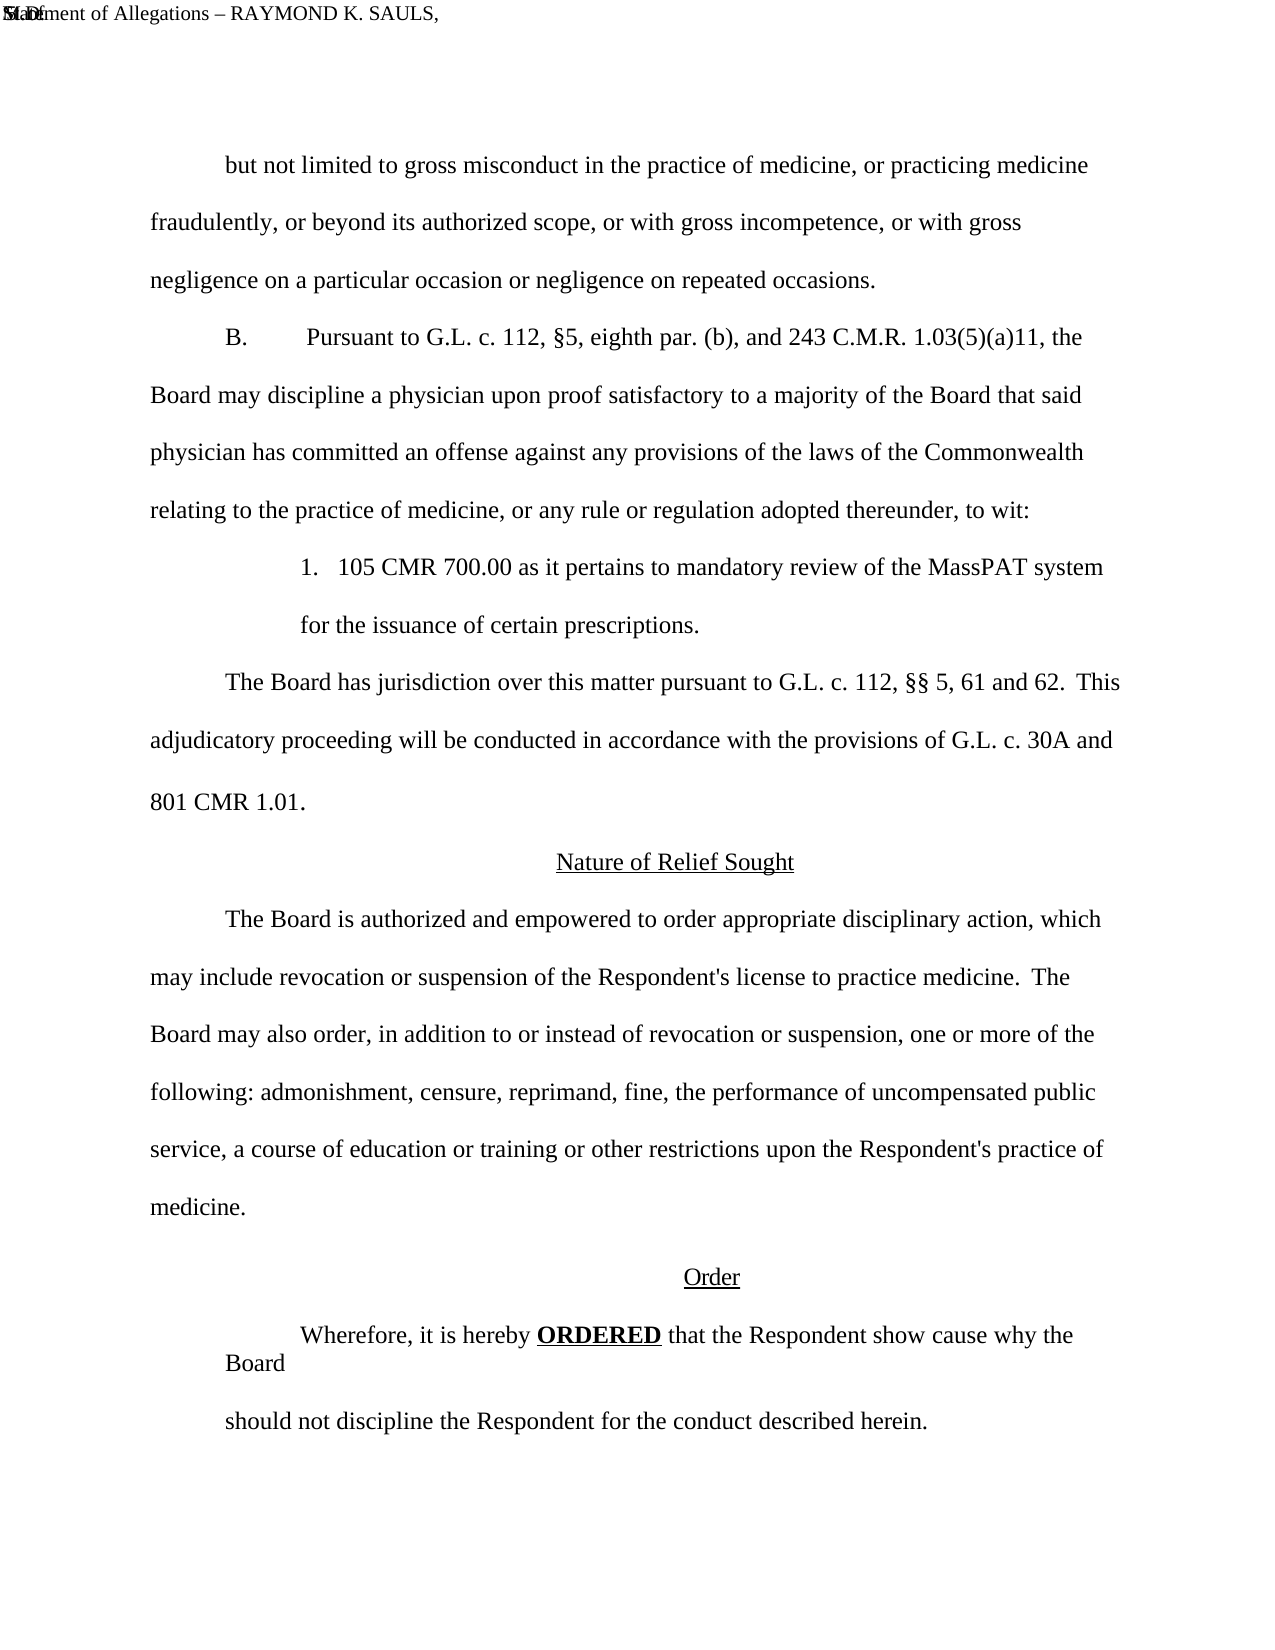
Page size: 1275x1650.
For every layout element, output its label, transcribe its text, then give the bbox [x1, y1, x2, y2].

text Order [608, 1262, 1125, 1291]
text Nature of Relief Sought [329, 847, 946, 876]
text Wherefore, it is hereby ORDERED that the Respondent show cause why the Board [225, 1320, 1125, 1377]
text The Board has jurisdiction over this matter pursuant to G.L. c. 112, §§ 5, 61 and 62. This adjudicatory proceeding will be conducted in accordance with the provisions of G.L. c. 30A and 801 CMR 1.01. [150, 667, 1125, 816]
text The Board is authorized and empowered to order appropriate disciplinary action, which may include revocation or suspension of the Respondent's license to practice medicine. The Board may also order, in addition to or instead of revocation or suspension, one or more of the following: admonishment, censure, reprimand, fine, the performance of uncompensated public service, a course of education or training or other restrictions upon the Respondent's practice of medicine. [150, 904, 1118, 1221]
text but not limited to gross misconduct in the practice of medicine, or practicing medicine fraudulently, or beyond its authorized scope, or with gross incompetence, or with gross negligence on a particular occasion or negligence on repeated occasions. [150, 150, 1093, 294]
text should not discipline the Respondent for the conduct described herein. [150, 1406, 1125, 1435]
list 105 CMR 700.00 as it pertains to mandatory review of the MassPAT system for the issuance of certain prescriptions. [300, 552, 1104, 639]
list Pursuant to G.L. c. 112, §5, eighth par. (b), and 243 C.M.R. 1.03(5)(a)11, the Board may discipline a physician upon proof satisfactory to a majority of the Board that said physician has committed an offense against any provisions of the laws of the Commonwealth relating to the practice of medicine, or any rule or regulation adopted thereunder, to wit: [150, 322, 1084, 524]
